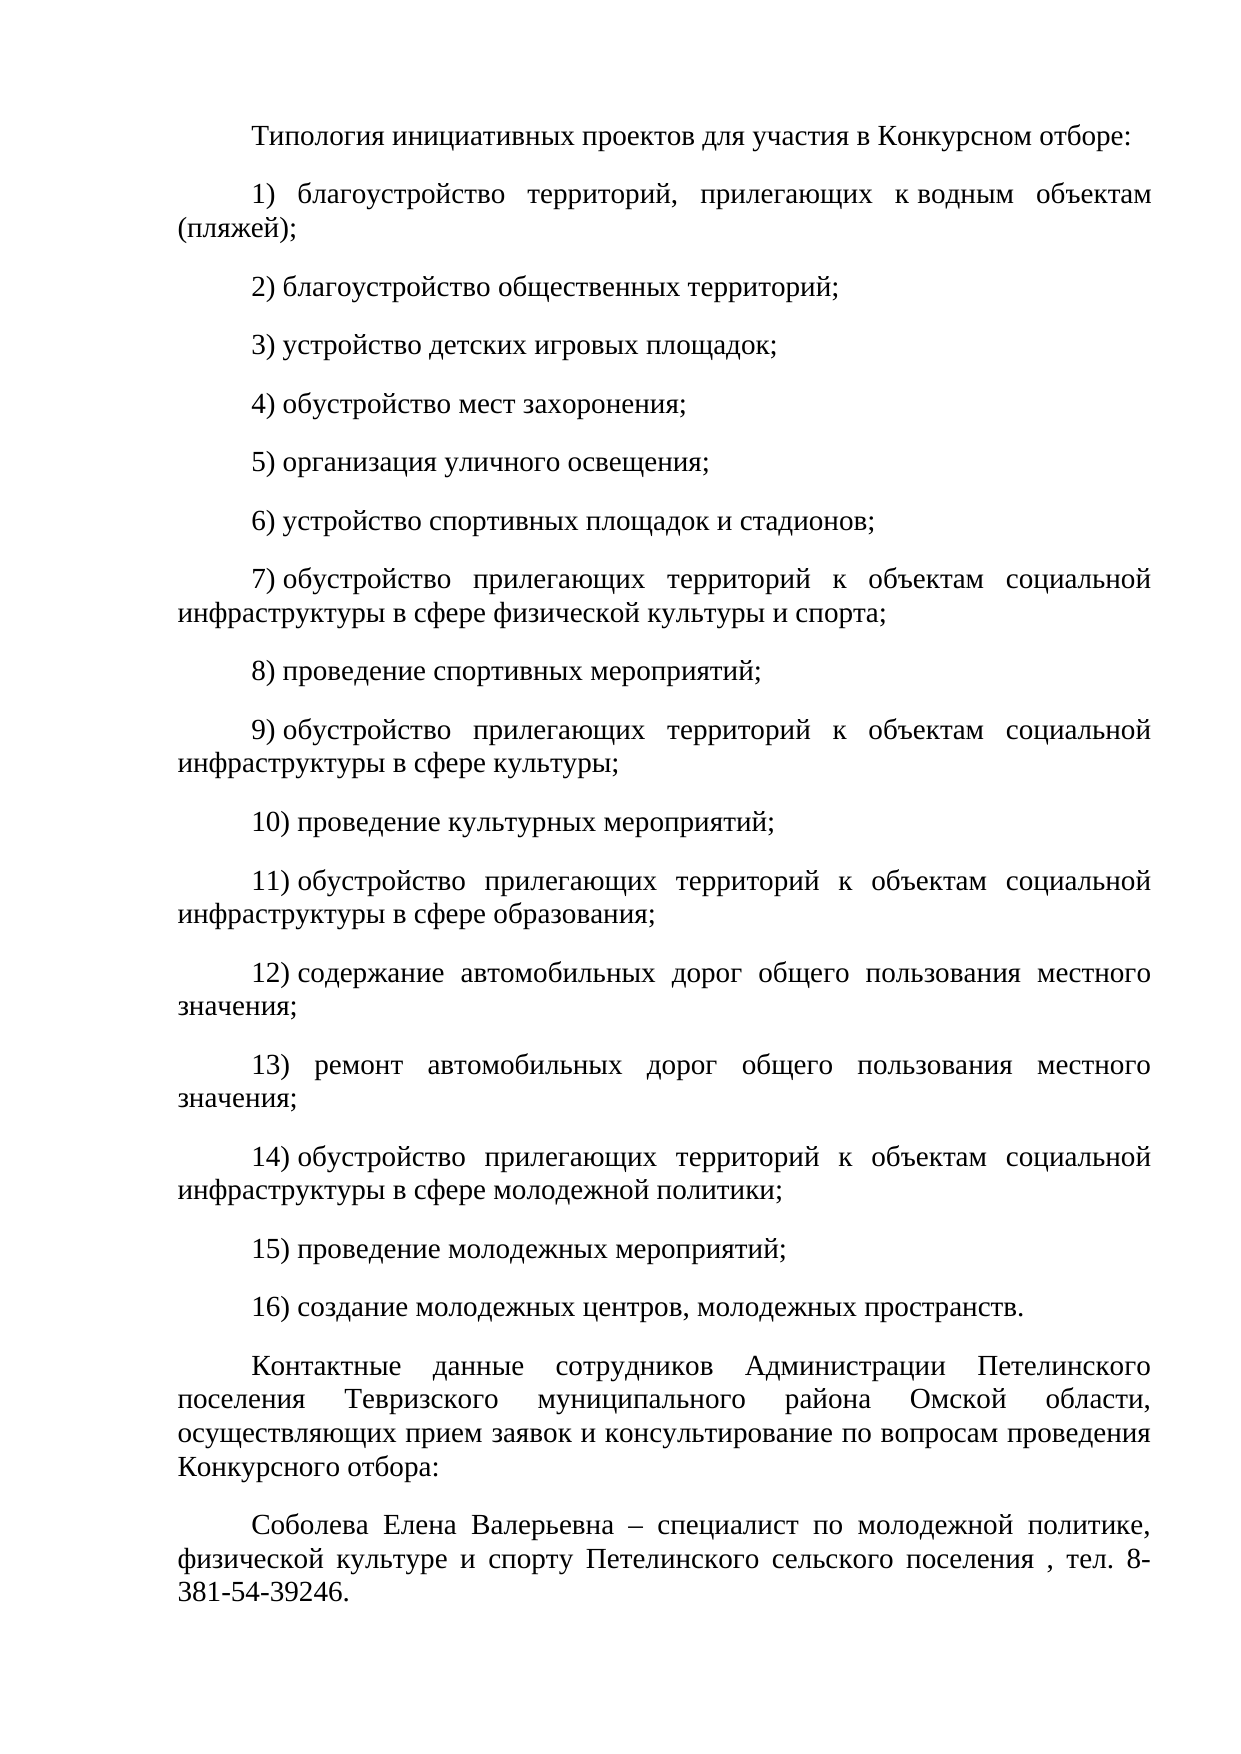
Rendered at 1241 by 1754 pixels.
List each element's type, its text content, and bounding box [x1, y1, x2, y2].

text 13) ремонт автомобильных дорог общего пользования местного значения; [177, 1047, 1152, 1114]
text 3) устройство детских игровых площадок; [177, 327, 1152, 361]
text 15) проведение молодежных мероприятий; [177, 1231, 1152, 1264]
text 16) создание молодежных центров, молодежных пространств. [177, 1289, 1152, 1323]
text Контактные данные сотрудников Администрации Петелинского поселения Тевризского муниципального района Омской области, осуществляющих прием заявок и консультирование по вопросам проведения Конкурсного отбора: [177, 1348, 1152, 1482]
text 11) обустройство прилегающих территорий к объектам социальной инфраструктуры в сфере образования; [177, 863, 1152, 930]
text 1) благоустройство территорий, прилегающих к водным объектам (пляжей); [177, 177, 1152, 244]
text 9) обустройство прилегающих территорий к объектам социальной инфраструктуры в сфере культуры; [177, 712, 1152, 779]
text Соболева Елена Валерьевна – специалист по молодежной политике, физической культуре и спорту Петелинского сельского поселения , тел. 8-381-54-39246. [177, 1507, 1152, 1608]
text 14) обустройство прилегающих территорий к объектам социальной инфраструктуры в сфере молодежной политики; [177, 1139, 1152, 1206]
text 4) обустройство мест захоронения; [177, 386, 1152, 419]
text Типология инициативных проектов для участия в Конкурсном отборе: [177, 118, 1152, 152]
text 8) проведение спортивных мероприятий; [177, 653, 1152, 687]
text 10) проведение культурных мероприятий; [177, 804, 1152, 838]
text 6) устройство спортивных площадок и стадионов; [177, 503, 1152, 536]
text 7) обустройство прилегающих территорий к объектам социальной инфраструктуры в сфере физической культуры и спорта; [177, 561, 1152, 628]
text 2) благоустройство общественных территорий; [177, 269, 1152, 302]
text 12) содержание автомобильных дорог общего пользования местного значения; [177, 955, 1152, 1022]
text 5) организация уличного освещения; [177, 444, 1152, 478]
